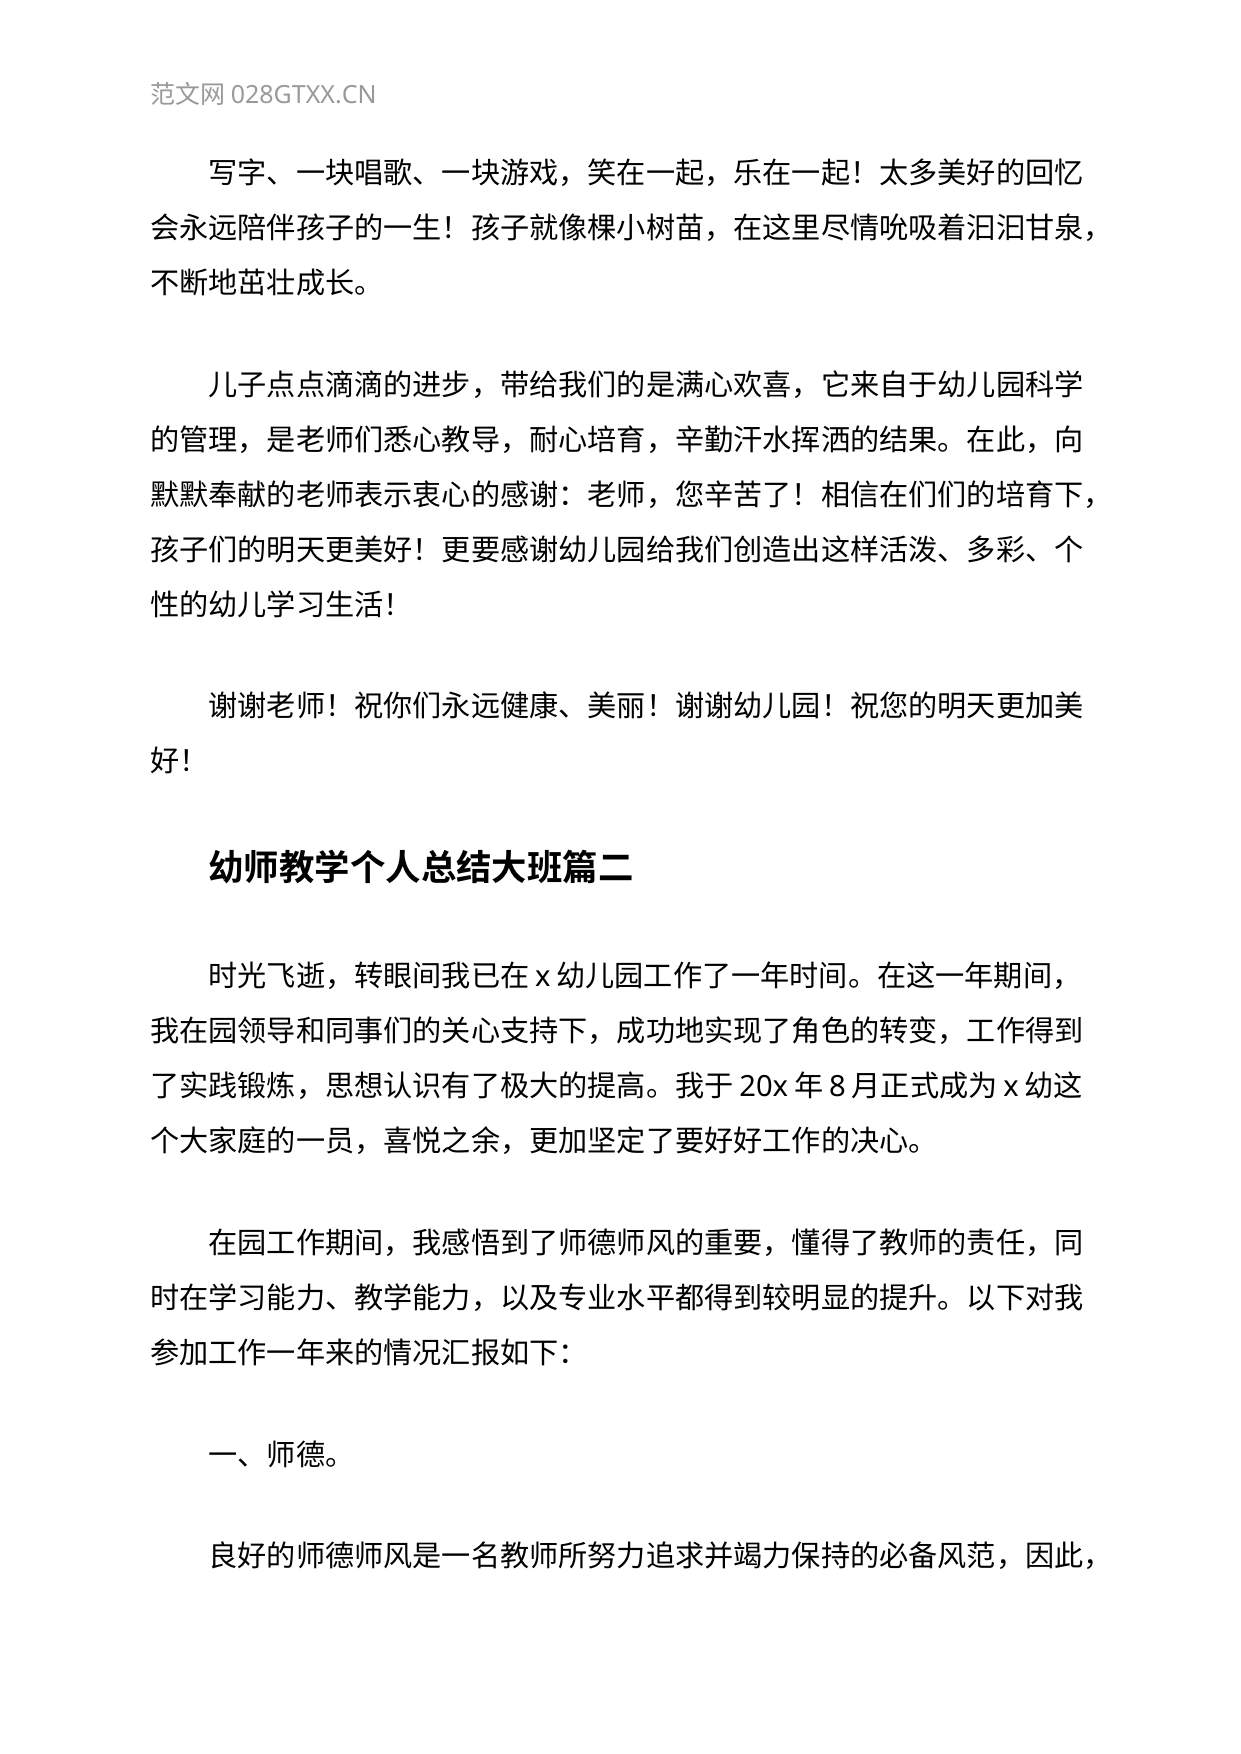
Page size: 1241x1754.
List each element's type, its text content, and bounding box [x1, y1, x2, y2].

text 写字、一块唱歌、一块游戏，笑在一起，乐在一起！太多美好的回忆会永远陪伴孩子的一生！孩子就像棵小树苗，在这里尽情吮吸着汩汩甘泉，不断地茁壮成长。 [150, 150, 1090, 302]
text 儿子点点滴滴的进步，带给我们的是满心欢喜，它来自于幼儿园科学的管理，是老师们悉心教导，耐心培育，辛勤汗水挥洒的结果。在此，向默默奉献的老师表示衷心的感谢：老师，您辛苦了！相信在们们的培育下，孩子们的明天更美好！更要感谢幼儿园给我们创造出这样活泼、多彩、个性的幼儿学习生活！ [150, 362, 1090, 623]
text 谢谢老师！祝你们永远健康、美丽！谢谢幼儿园！祝您的明天更加美好！ [150, 683, 1090, 780]
text 幼师教学个人总结大班篇二 [150, 839, 1090, 891]
text 一、师德。 [150, 1431, 1090, 1473]
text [150, 1533, 1090, 1575]
text 时光飞逝，转眼间我已在x幼儿园工作了一年时间。在这一年期间，我在园领导和同事们的关心支持下，成功地实现了角色的转变，工作得到了实践锻炼，思想认识有了极大的提高。我于20x年8月正式成为x幼这个大家庭的一员，喜悦之余，更加坚定了要好好工作的决心。 [150, 953, 1090, 1160]
text 在园工作期间，我感悟到了师德师风的重要，懂得了教师的责任，同时在学习能力、教学能力，以及专业水平都得到较明显的提升。以下对我参加工作一年来的情况汇报如下： [150, 1220, 1090, 1372]
